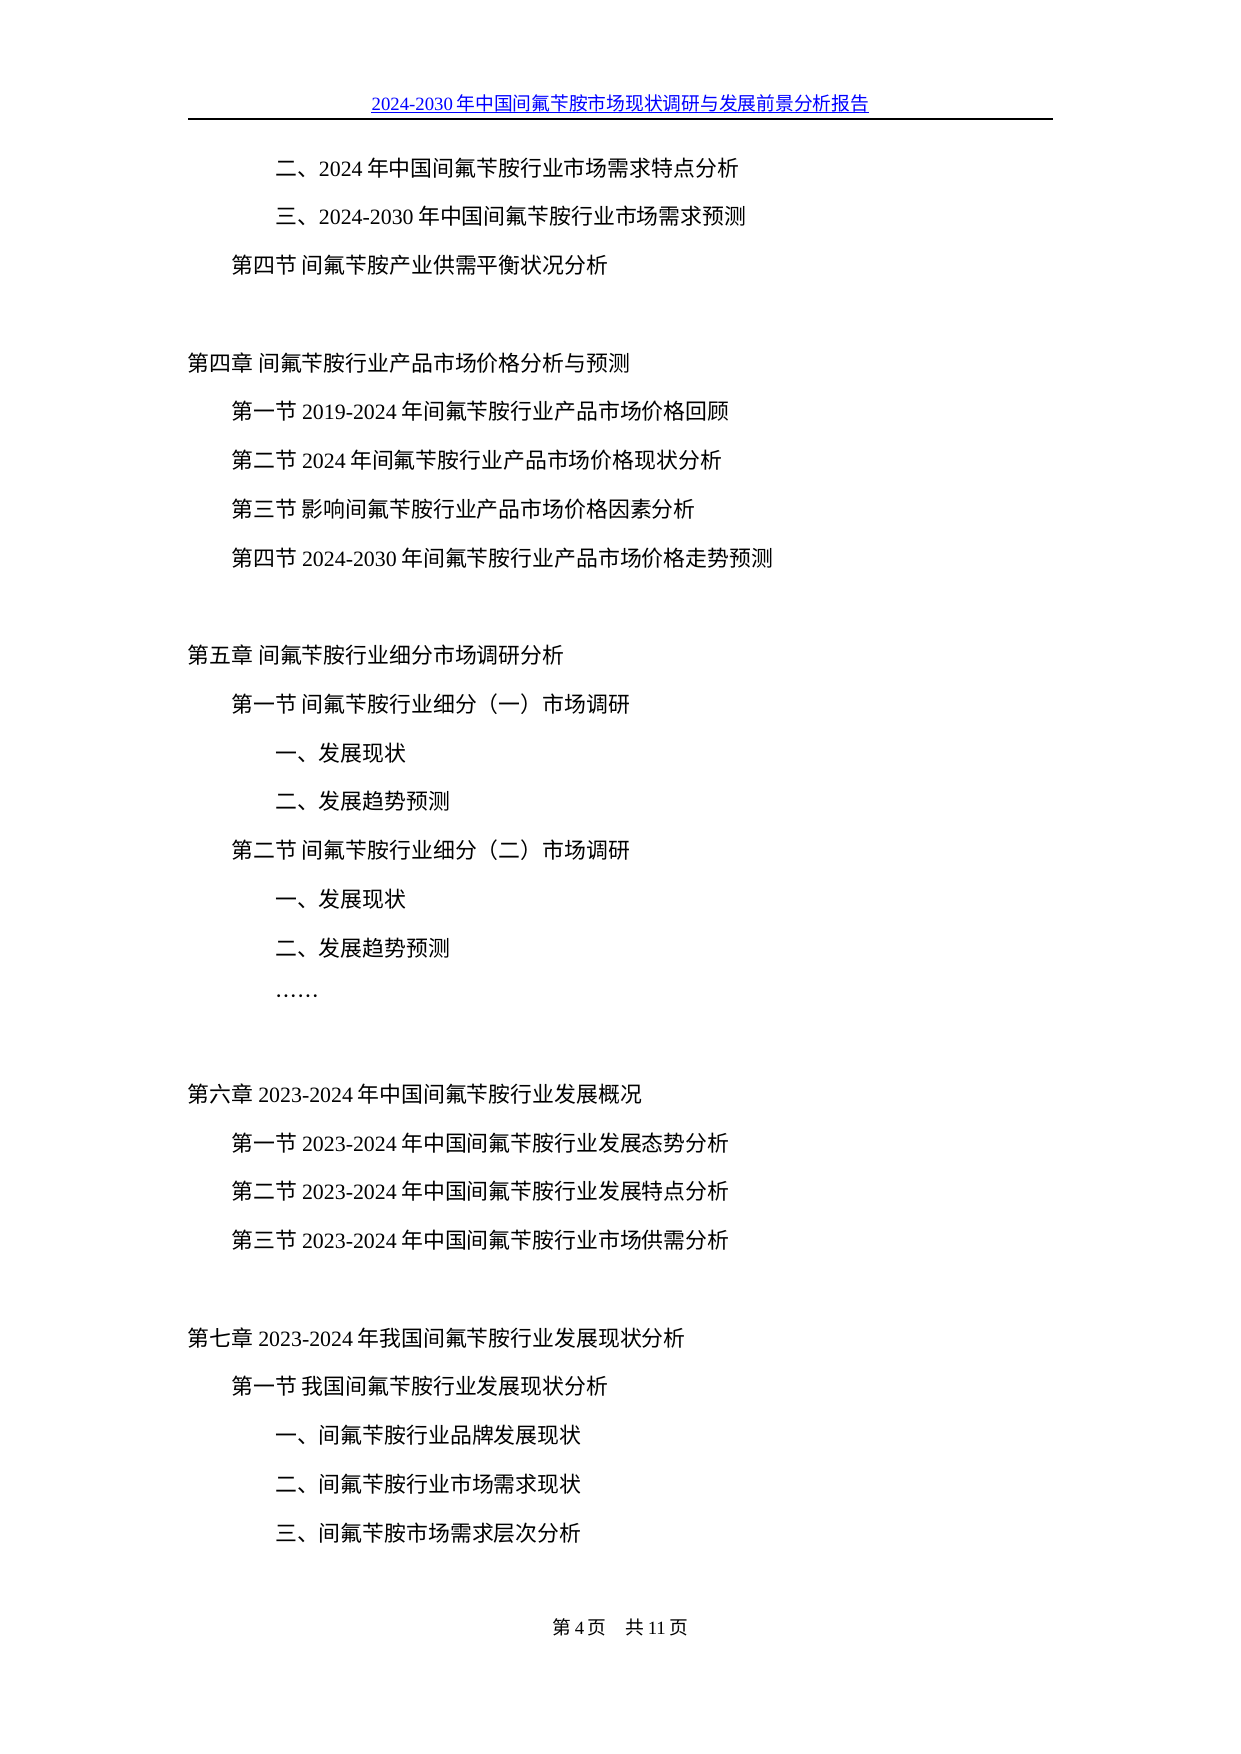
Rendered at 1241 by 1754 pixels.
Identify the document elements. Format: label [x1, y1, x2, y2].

text [187, 150, 1053, 1548]
